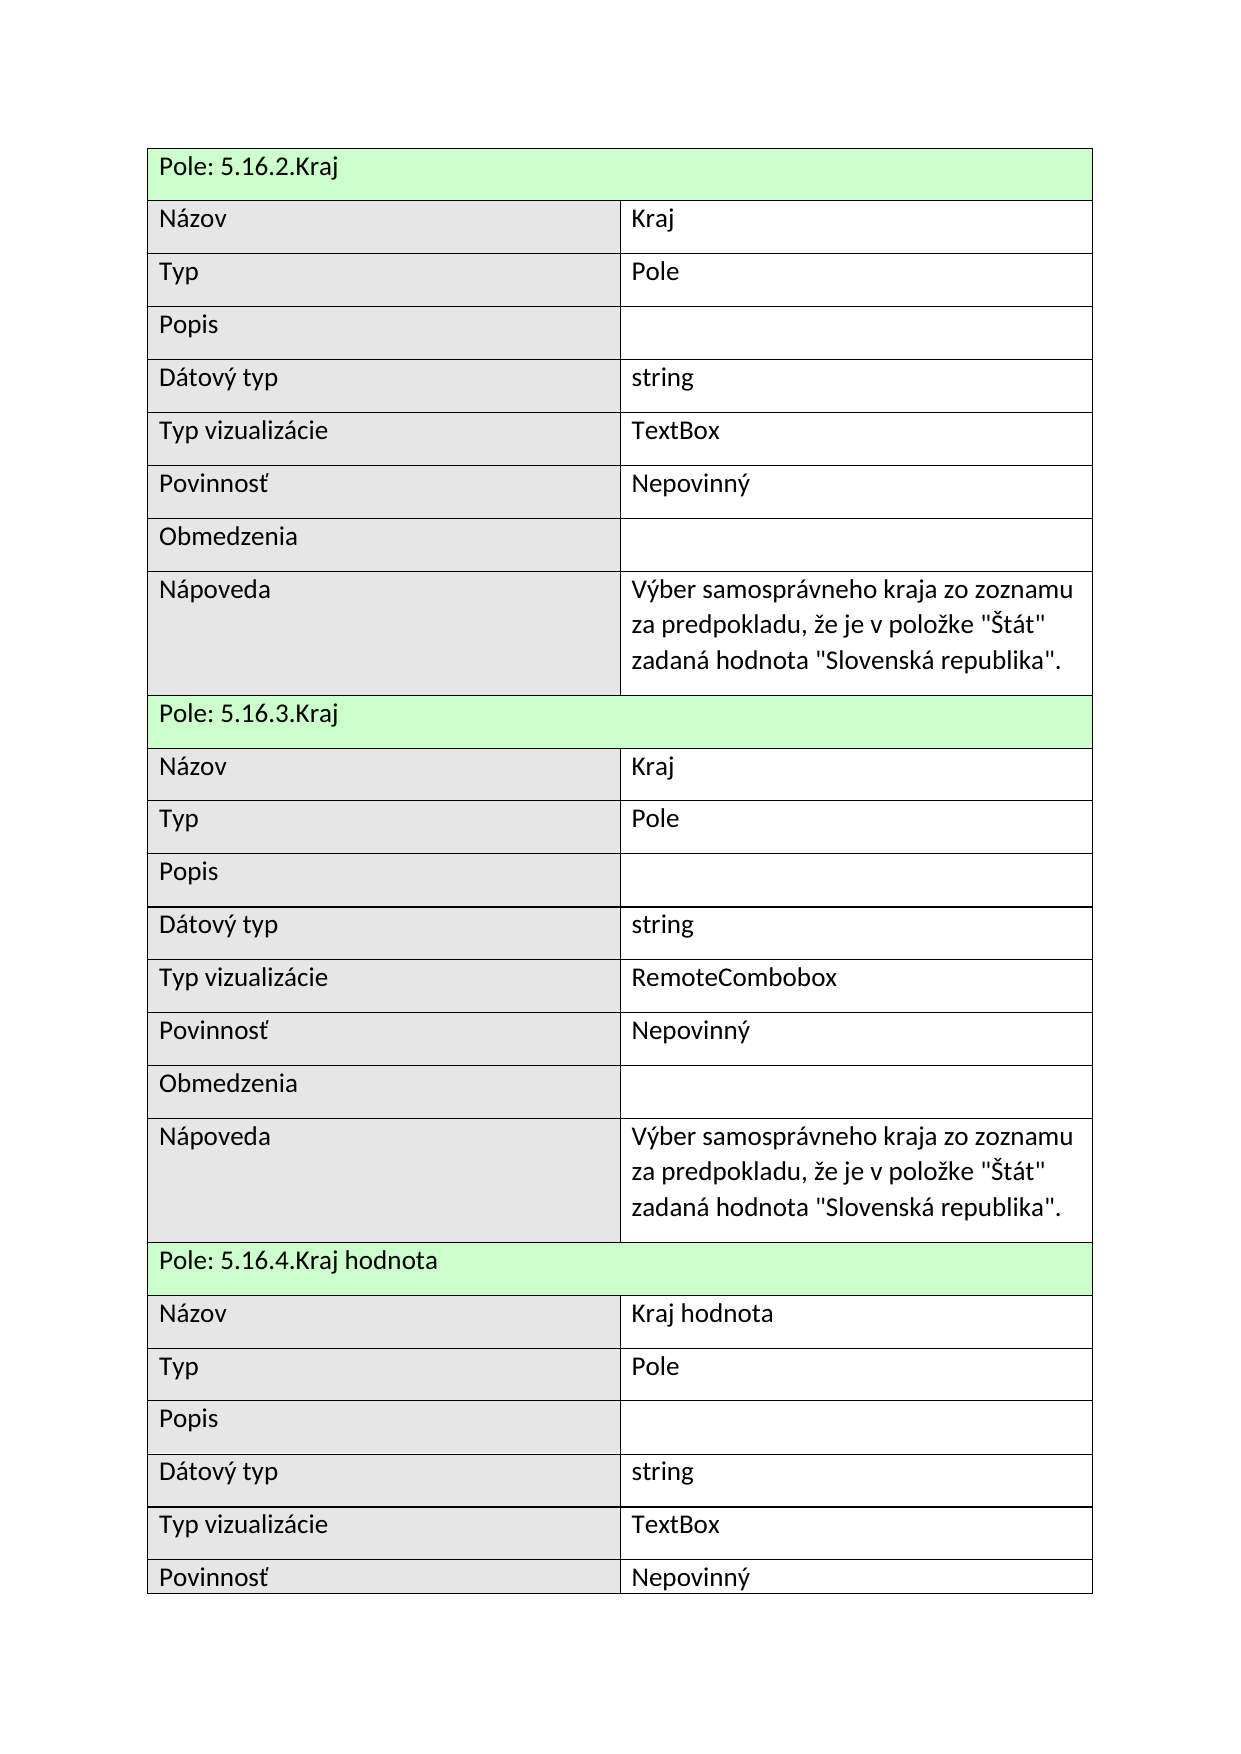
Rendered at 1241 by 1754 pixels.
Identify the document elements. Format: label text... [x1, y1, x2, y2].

table_cell Nápoveda [148, 1119, 620, 1242]
table_cell Popis [148, 854, 620, 906]
table_cell Typ [148, 254, 620, 306]
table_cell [621, 1119, 1092, 1242]
table_cell Názov [148, 1296, 620, 1348]
table_cell Dátový typ [148, 1455, 620, 1506]
table_cell Nepovinný [621, 466, 1092, 518]
table_cell [621, 854, 1092, 906]
table_cell Povinnosť [148, 1013, 620, 1065]
table_cell Popis [148, 307, 620, 359]
table_cell Typ [148, 801, 620, 853]
table_cell Typ [148, 1349, 620, 1400]
table_cell Nepovinný [621, 1013, 1092, 1065]
table_cell Obmedzenia [148, 519, 620, 571]
table_cell Pole: 5.16.4.Kraj hodnota [148, 1243, 1092, 1295]
table_cell Pole [621, 1349, 1092, 1400]
table_cell RemoteCombobox [621, 960, 1092, 1012]
table_cell Typ vizualizácie [148, 1508, 620, 1559]
table_cell Pole [621, 254, 1092, 306]
table_cell Pole: 5.16.3.Kraj [148, 696, 1092, 748]
table_cell [621, 307, 1092, 359]
table_cell Názov [148, 749, 620, 800]
table_cell Povinnosť [148, 1560, 620, 1593]
table_cell Typ vizualizácie [148, 960, 620, 1012]
table_cell TextBox [621, 413, 1092, 465]
table_cell TextBox [621, 1508, 1092, 1559]
table_cell [621, 1401, 1092, 1453]
table_cell Kraj hodnota [621, 1296, 1092, 1348]
table_cell [621, 519, 1092, 571]
table_cell string [621, 908, 1092, 959]
table_cell Názov [148, 201, 620, 253]
table_cell Obmedzenia [148, 1066, 620, 1118]
table_cell Kraj [621, 201, 1092, 253]
table_cell Dátový typ [148, 360, 620, 412]
table_cell Nápoveda [148, 572, 620, 695]
table_cell Pole [621, 801, 1092, 853]
table_cell [621, 1066, 1092, 1118]
table_cell Povinnosť [148, 466, 620, 518]
table_cell Výber samosprávneho kraja zo zoznamu za predpokladu, že je v položke "Štát" zadaná hodnota "Slovenská republika". [621, 572, 1092, 695]
table_cell Dátový typ [148, 908, 620, 959]
table_cell Pole: 5.16.2.Kraj [148, 149, 1092, 200]
table_cell string [621, 1455, 1092, 1506]
table_cell string [621, 360, 1092, 412]
table_cell Nepovinný [621, 1560, 1092, 1593]
table_cell Popis [148, 1401, 620, 1453]
table_cell Kraj [621, 749, 1092, 800]
table_cell Typ vizualizácie [148, 413, 620, 465]
